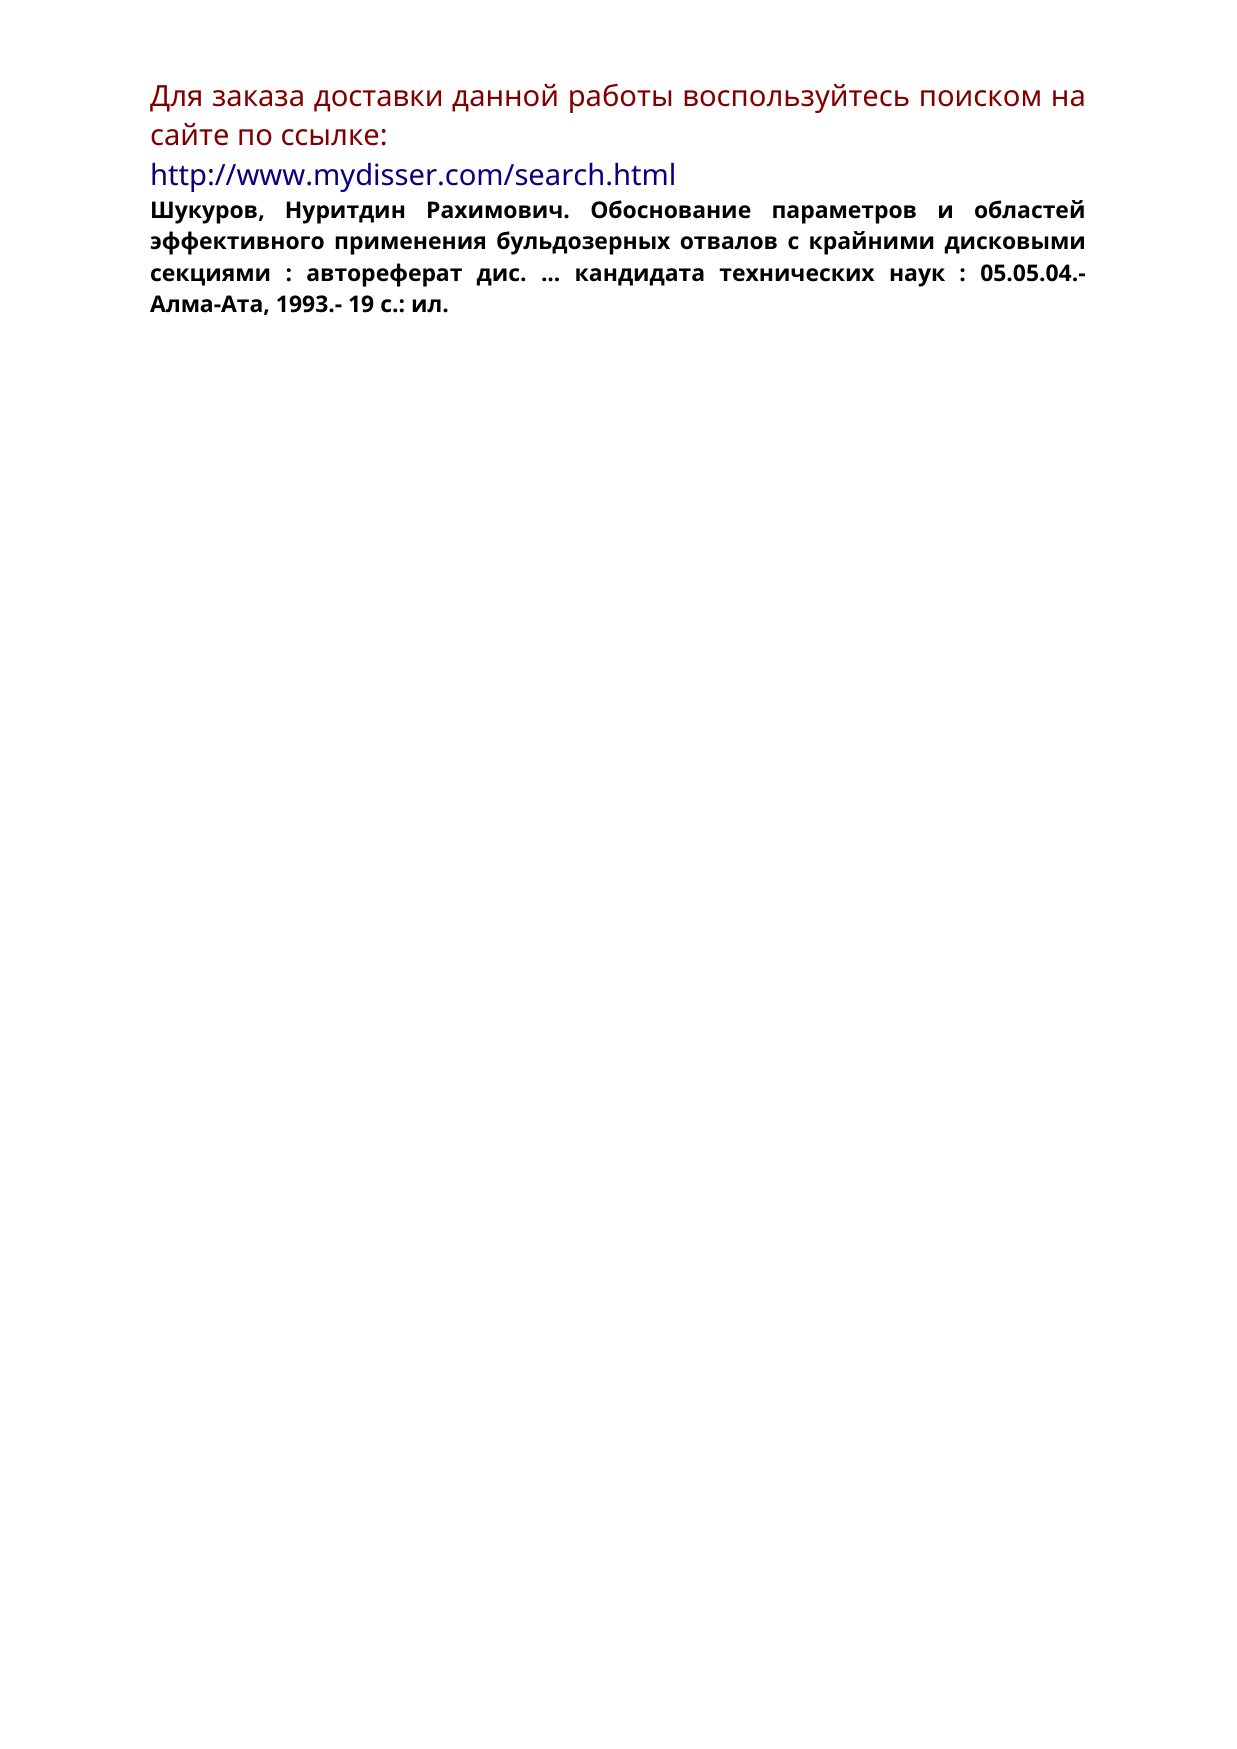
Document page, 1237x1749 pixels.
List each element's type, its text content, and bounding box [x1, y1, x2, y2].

text Шукуров, Нуритдин Рахимович. Обоснование параметров и областей эффективного применения бульдозерных отвалов с крайними дисковыми секциями : автореферат дис. ... кандидата технических наук : 05.05.04.- Алма-Ата, 1993.- 19 с.: ил. [150, 194, 1086, 319]
